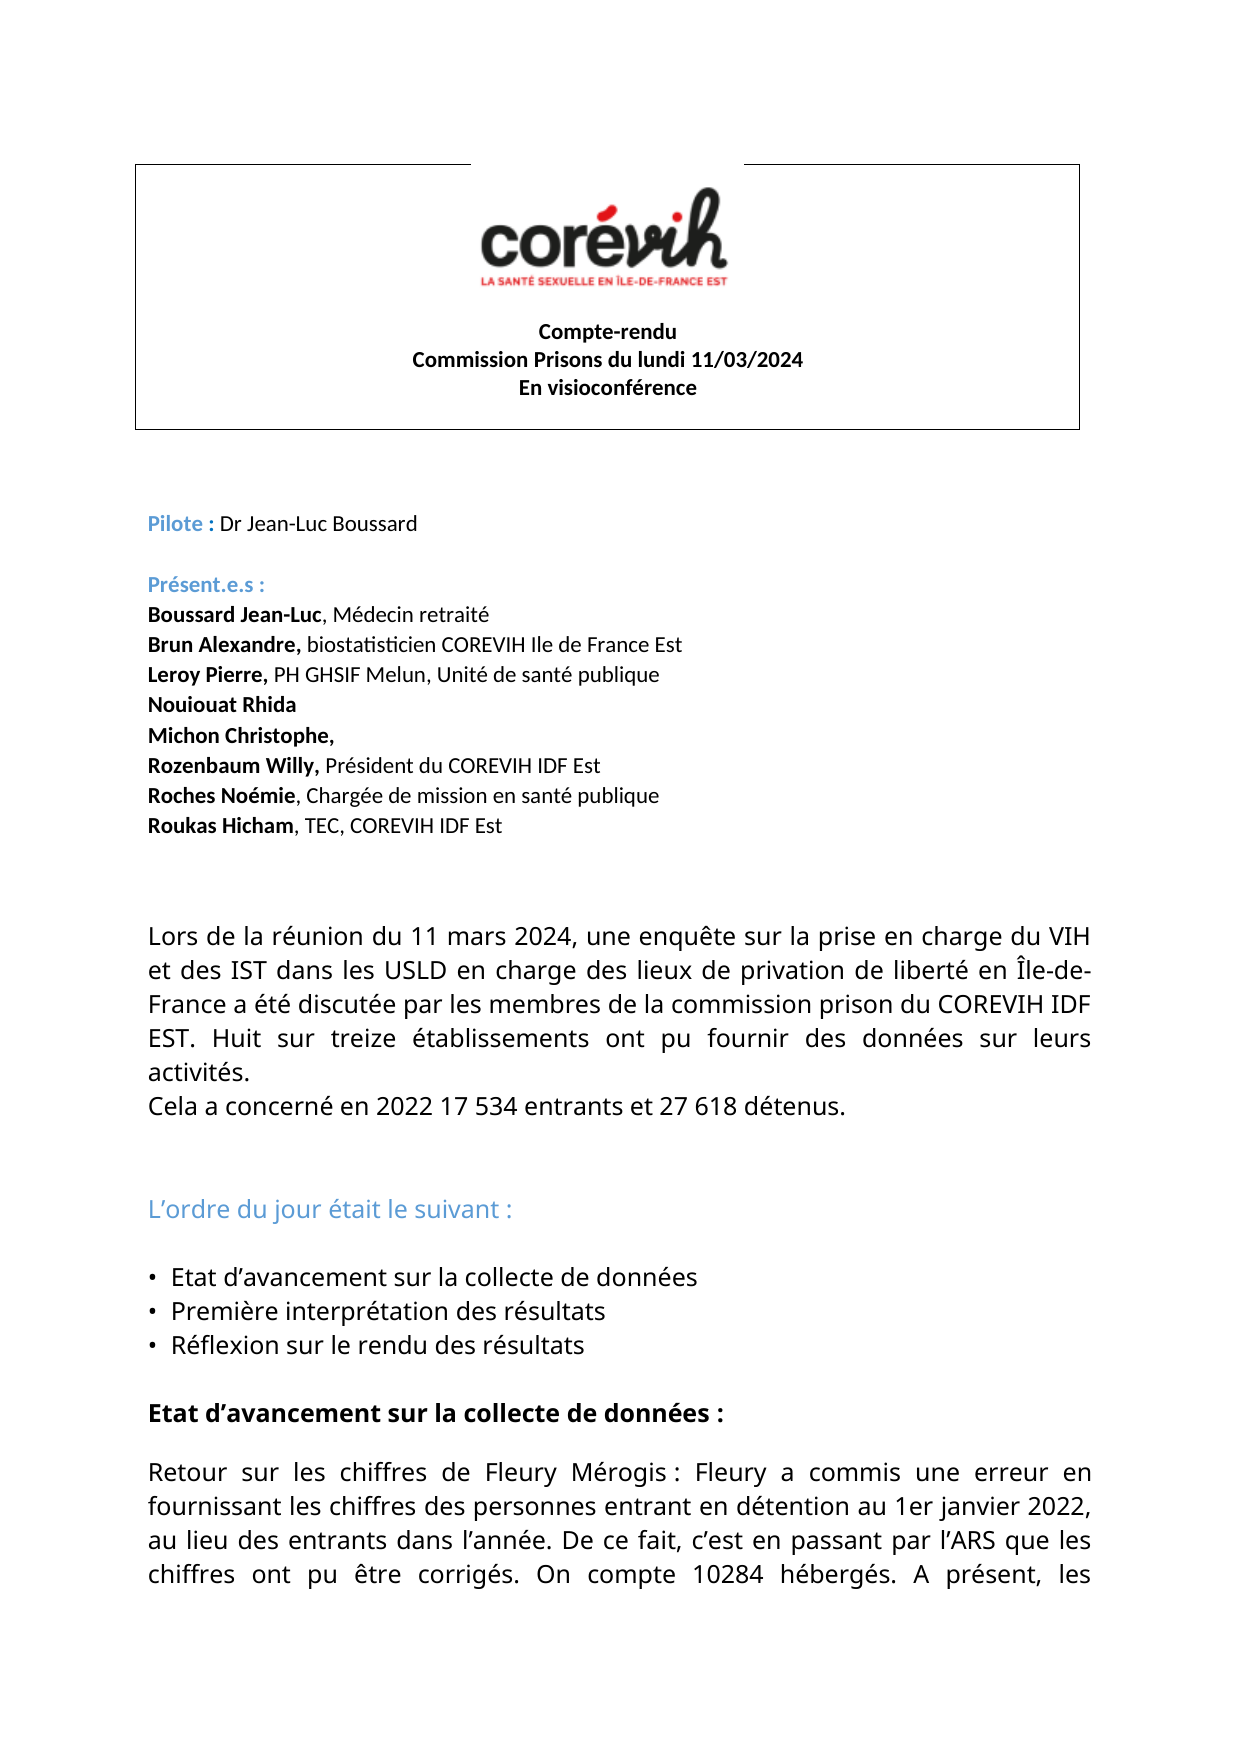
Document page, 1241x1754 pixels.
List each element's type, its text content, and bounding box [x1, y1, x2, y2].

table_header Compte-rendu Commission Prisons du lundi 11/03/2024 En visioconférence [136, 165, 1079, 429]
list Etat d’avancement sur la collecte de données [148, 1259, 1093, 1293]
text Nouiouat Rhida [148, 691, 1093, 719]
text Leroy Pierre, PH GHSIF Melun, Unité de santé publique [148, 660, 1093, 688]
text Cela a concerné en 2022 17 534 entrants et 27 618 détenus. [148, 1089, 1093, 1123]
text Rozenbaum Willy, Président du COREVIH IDF Est [148, 751, 1093, 779]
text Pilote : Dr Jean-Luc Boussard [148, 509, 1093, 537]
text Michon Christophe, [148, 721, 1093, 749]
picture [471, 164, 744, 317]
text Roches Noémie, Chargée de mission en santé publique [148, 781, 1093, 809]
text Lors de la réunion du 11 mars 2024, une enquête sur la prise en charge du VIH et des IST dans les USLD en charge des lieux de privation de liberté en Île-de-France a été discutée par les membres de la commission prison du COREVIH IDF EST. Huit sur treize établissements ont pu fournir des données sur leurs activités. [148, 919, 1093, 1089]
text Boussard Jean-Luc, Médecin retraité [148, 600, 1093, 628]
text Roukas Hicham, TEC, COREVIH IDF Est [148, 811, 1093, 839]
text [148, 1455, 1093, 1591]
text Etat d’avancement sur la collecte de données : [148, 1396, 1093, 1430]
list Réflexion sur le rendu des résultats [148, 1327, 1093, 1362]
text Brun Alexandre, biostatisticien COREVIH Ile de France Est [148, 630, 1093, 658]
text Présent.e.s : [148, 570, 1093, 598]
text L’ordre du jour était le suivant : [148, 1191, 1093, 1225]
list Première interprétation des résultats [148, 1293, 1093, 1327]
